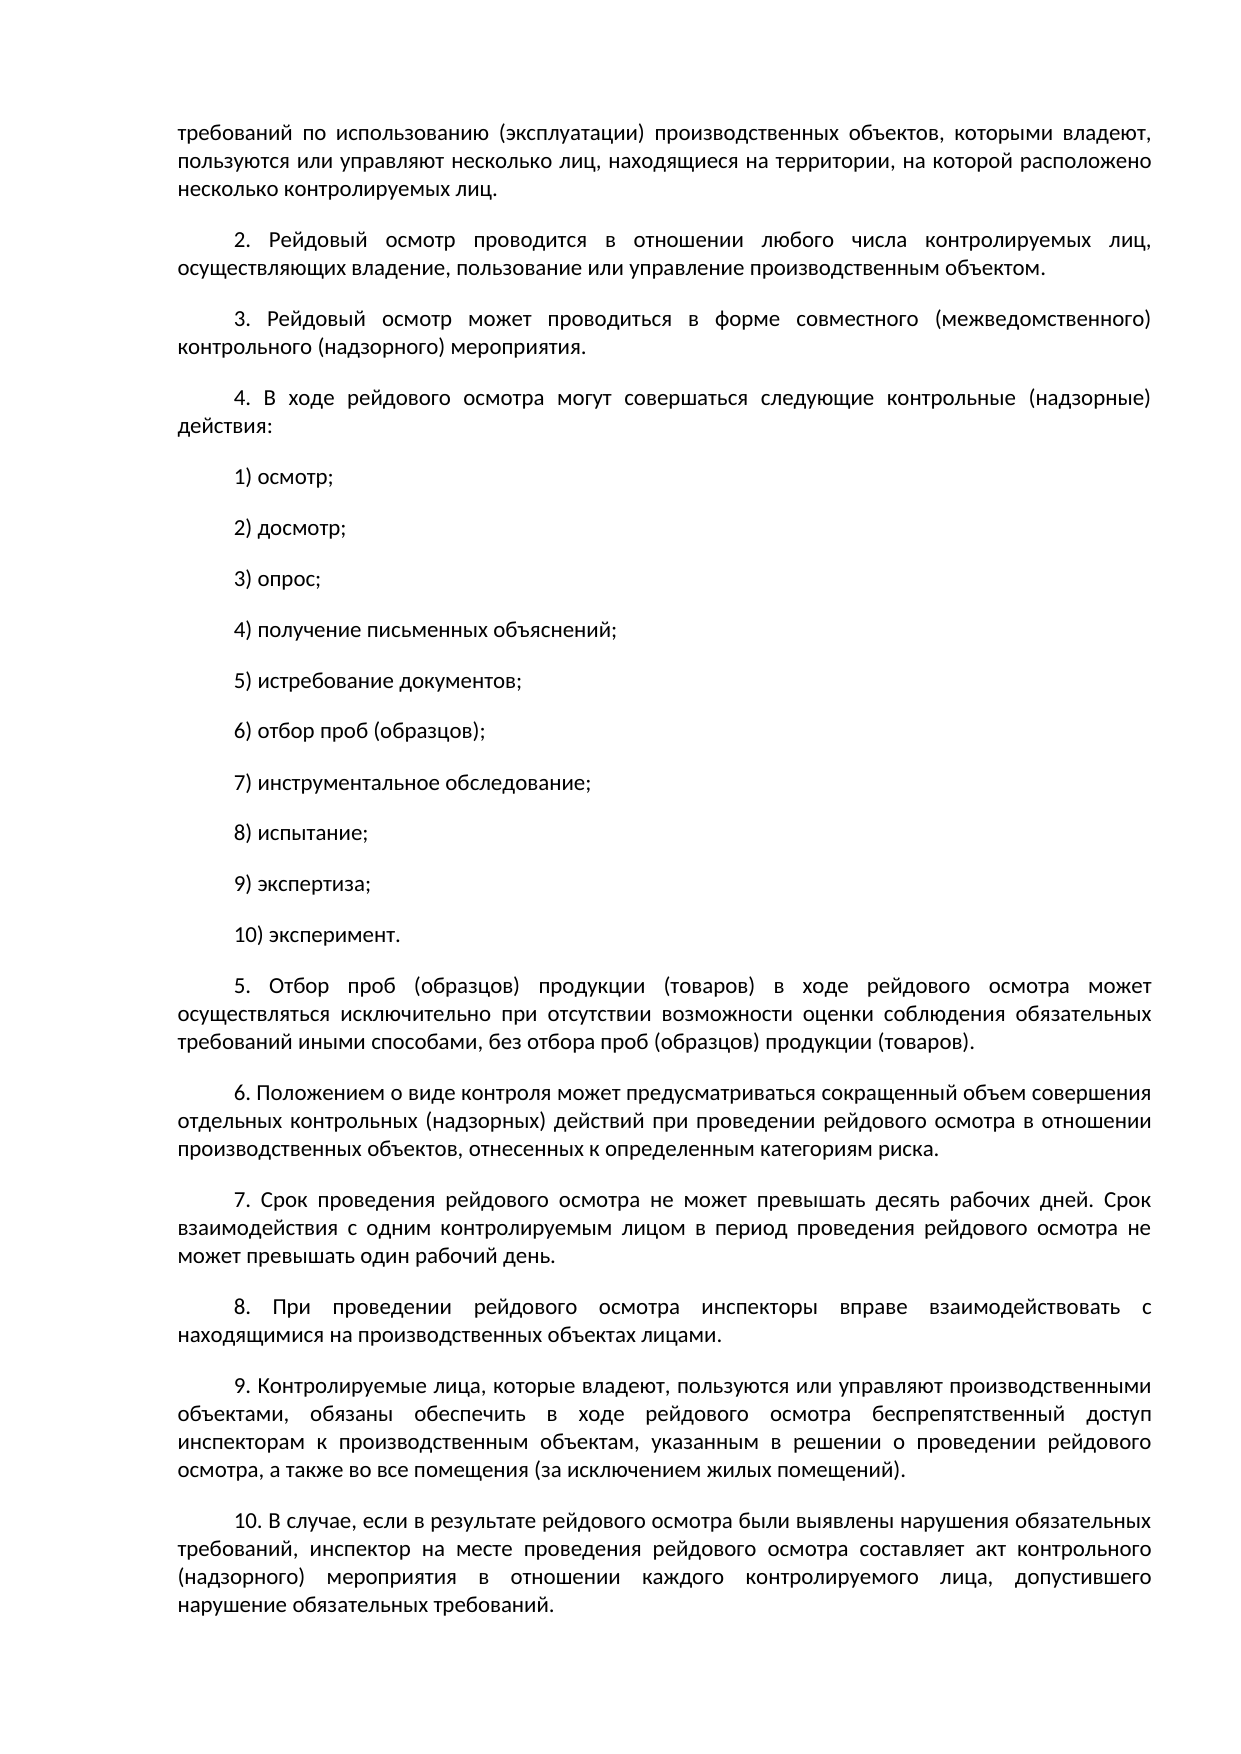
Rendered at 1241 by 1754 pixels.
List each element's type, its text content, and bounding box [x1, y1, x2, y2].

text 6. Положением о виде контроля может предусматриваться сокращенный объем совершения отдельных контрольных (надзорных) действий при проведении рейдового осмотра в отношении производственных объектов, отнесенных к определенным категориям риска. [177, 1078, 1152, 1162]
text 9. Контролируемые лица, которые владеют, пользуются или управляют производственными объектами, обязаны обеспечить в ходе рейдового осмотра беспрепятственный доступ инспекторам к производственным объектам, указанным в решении о проведении рейдового осмотра, а также во все помещения (за исключением жилых помещений). [177, 1371, 1152, 1483]
text 5. Отбор проб (образцов) продукции (товаров) в ходе рейдового осмотра может осуществляться исключительно при отсутствии возможности оценки соблюдения обязательных требований иными способами, без отбора проб (образцов) продукции (товаров). [177, 971, 1152, 1055]
text 7) инструментальное обследование; [177, 768, 1152, 796]
text 4. В ходе рейдового осмотра могут совершаться следующие контрольные (надзорные) действия: [177, 383, 1152, 439]
text 7. Срок проведения рейдового осмотра не может превышать десять рабочих дней. Срок взаимодействия с одним контролируемым лицом в период проведения рейдового осмотра не может превышать один рабочий день. [177, 1185, 1152, 1269]
text 3. Рейдовый осмотр может проводиться в форме совместного (межведомственного) контрольного (надзорного) мероприятия. [177, 304, 1152, 360]
text 2) досмотр; [177, 513, 1152, 541]
text 10. В случае, если в результате рейдового осмотра были выявлены нарушения обязательных требований, инспектор на месте проведения рейдового осмотра составляет акт контрольного (надзорного) мероприятия в отношении каждого контролируемого лица, допустившего нарушение обязательных требований. [177, 1506, 1152, 1618]
text 5) истребование документов; [177, 666, 1152, 694]
text 3) опрос; [177, 564, 1152, 592]
text 10) эксперимент. [177, 920, 1152, 948]
text 4) получение письменных объяснений; [177, 615, 1152, 643]
text 8) испытание; [177, 818, 1152, 847]
text 8. При проведении рейдового осмотра инспекторы вправе взаимодействовать с находящимися на производственных объектах лицами. [177, 1292, 1152, 1348]
text 9) экспертиза; [177, 869, 1152, 897]
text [177, 118, 1152, 202]
text 6) отбор проб (образцов); [177, 717, 1152, 745]
text 1) осмотр; [177, 462, 1152, 490]
text 2. Рейдовый осмотр проводится в отношении любого числа контролируемых лиц, осуществляющих владение, пользование или управление производственным объектом. [177, 225, 1152, 281]
